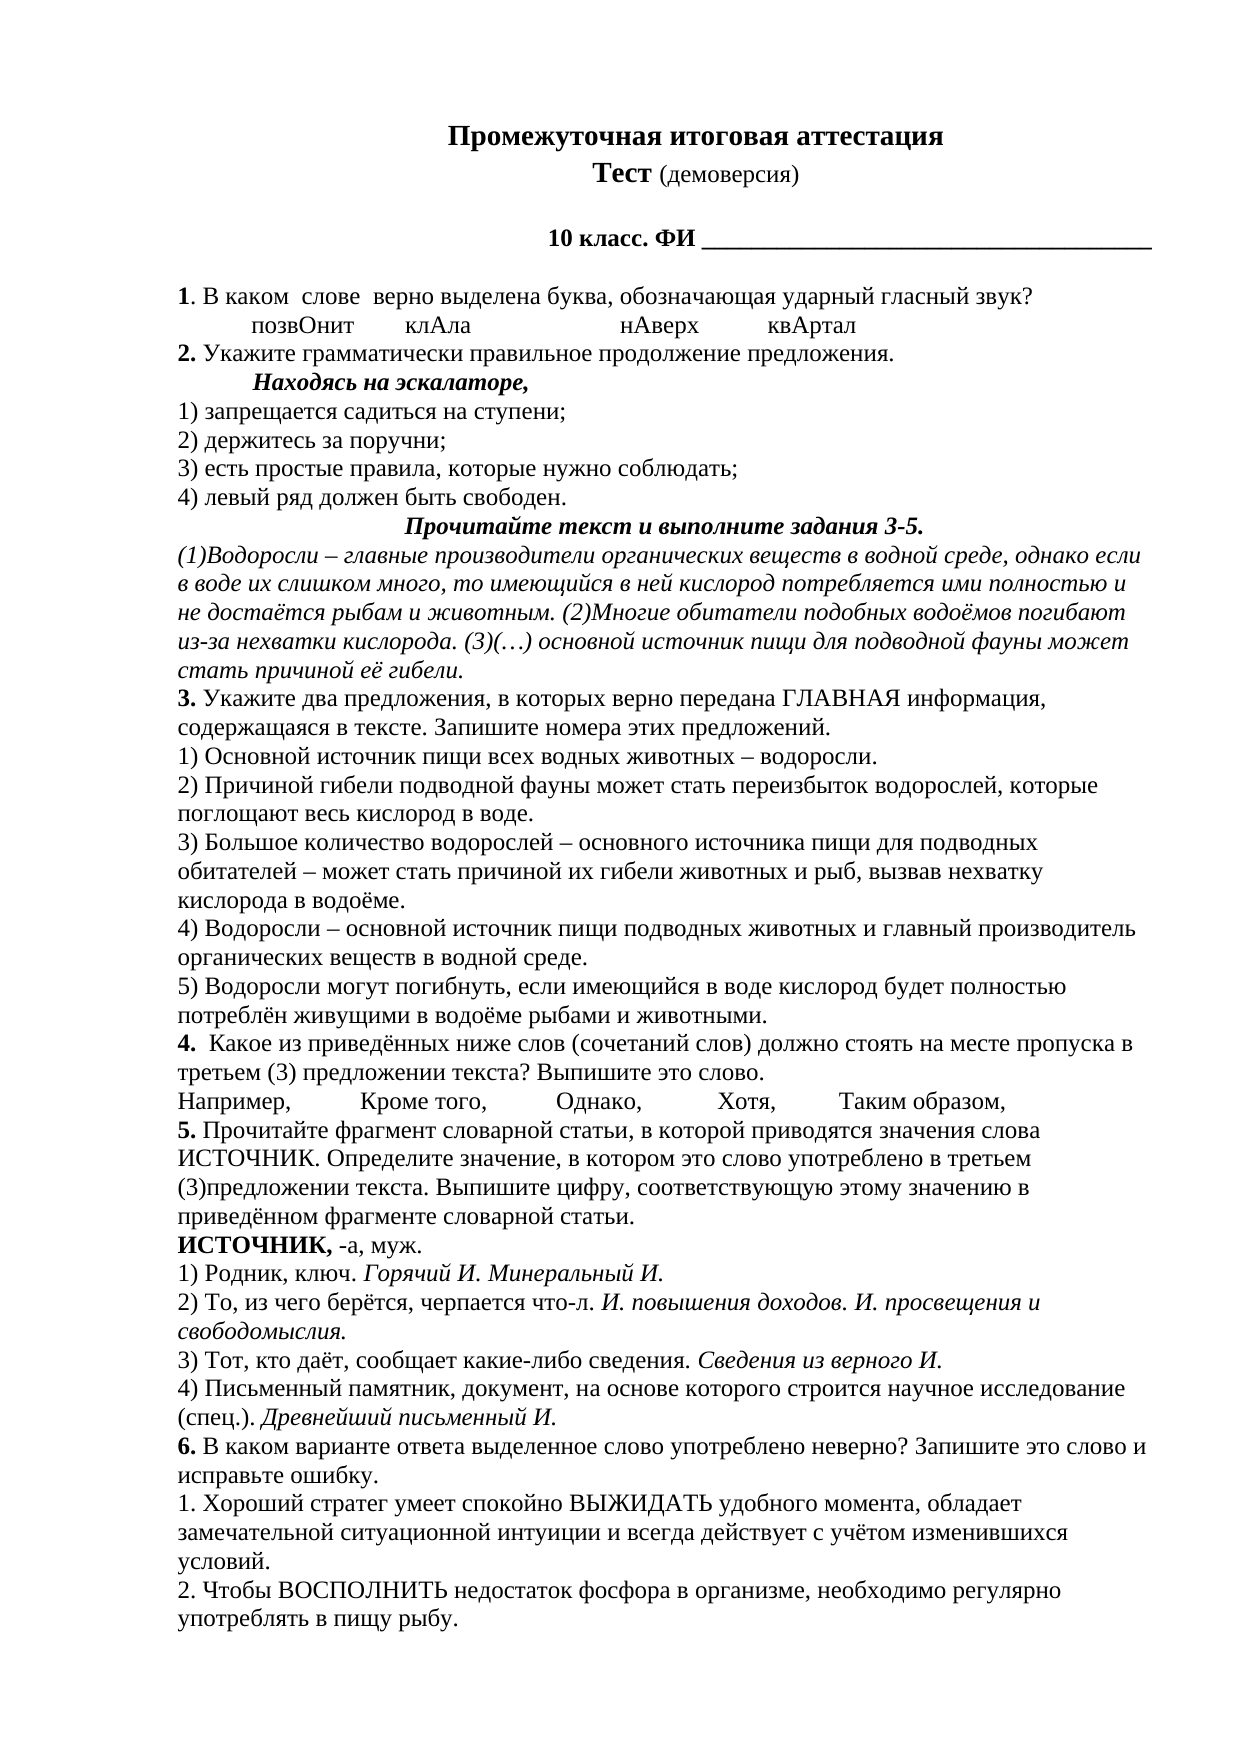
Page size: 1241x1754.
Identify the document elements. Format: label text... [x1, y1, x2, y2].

text 3. Укажите два предложения, в которых верно передана ГЛАВНАЯ информация, содержащаяся в тексте. Запишите номера этих предложений. [177, 683, 1152, 741]
list 3) Тот, кто даёт, сообщает какие-либо сведения. Сведения из верного И. [177, 1345, 1152, 1373]
list 1) Родник, ключ. Горячий И. Минеральный И. [177, 1258, 1152, 1287]
text 10 класс. ФИ ____________________________________ [177, 223, 1152, 252]
list 5) Водоросли могут погибнуть, если имеющийся в воде кислород будет полностью потреблён живущими в водоёме рыбами и животными. [177, 971, 1152, 1028]
list ИСТОЧНИК, -а, муж. [177, 1230, 1152, 1258]
text 1. Хороший стратег умеет спокойно ВЫЖИДАТЬ удобного момента, обладает замечательной ситуационной интуиции и всегда действует с учётом изменившихся условий. [177, 1488, 1152, 1575]
text (1)Водоросли – главные производители органических веществ в водной среде, однако если в воде их слишком много, то имеющийся в ней кислород потребляется ими полностью и не достаётся рыбам и животным. (2)Многие обитатели подобных водоёмов погибают из-за нехватки кислорода. (3)(…) основной источник пищи для подводной фауны может стать причиной её гибели. [177, 540, 1152, 683]
list позвОнит клАла нАверх квАртал [177, 310, 1152, 338]
list 1) запрещается садиться на ступени; [177, 396, 1152, 425]
text 4) Водоросли – основной источник пищи подводных животных и главный производитель органических веществ в водной среде. [177, 913, 1152, 971]
list Прочитайте текст и выполните задания 3-5. [177, 511, 1152, 540]
list 2) То, из чего берётся, черпается что-л. И. повышения доходов. И. просвещения и свободомыслия. [177, 1287, 1152, 1345]
list 2) Причиной гибели подводной фауны может стать переизбыток водорослей, которые поглощают весь кислород в воде. [177, 770, 1152, 827]
text 6. В каком варианте ответа выделенное слово употреблено неверно? Запишите это слово и исправьте ошибку. [177, 1431, 1152, 1488]
text 2. Чтобы ВОСПОЛНИТЬ недостаток фосфора в организме, необходимо регулярно употреблять в пищу рыбу. [177, 1575, 1152, 1632]
list 4) левый ряд должен быть свободен. [177, 482, 1152, 511]
list 1) Основной источник пищи всех водных животных – водоросли. [177, 741, 1152, 770]
text Тест (демоверсия) [177, 155, 1152, 188]
text Например, Кроме того, Однако, Хотя, Таким образом, [177, 1086, 1152, 1115]
text Промежуточная итоговая аттестация [177, 118, 1152, 152]
list 1. В каком слове верно выделена буква, обозначающая ударный гласный звук? [177, 281, 1152, 310]
text 4. Какое из приведённых ниже слов (сочетаний слов) должно стоять на месте пропуска в третьем (3) предложении текста? Выпишите это слово. [177, 1028, 1152, 1086]
list 3) Большое количество водорослей – основного источника пищи для подводных обитателей – может стать причиной их гибели животных и рыб, вызвав нехватку кислорода в водоёме. [177, 827, 1152, 913]
list 3) есть простые правила, которые нужно соблюдать; [177, 453, 1152, 482]
list 2. Укажите грамматически правильное продолжение предложения. [177, 338, 1152, 367]
list 4) Письменный памятник, документ, на основе которого строится научное исследование (спец.). Древнейший письменный И. [177, 1373, 1152, 1431]
list Находясь на эскалаторе, [252, 367, 1152, 396]
list 2) держитесь за поручни; [177, 425, 1152, 453]
text 5. Прочитайте фрагмент словарной статьи, в которой приводятся значения слова ИСТОЧНИК. Определите значение, в котором это слово употреблено в третьем (3)предложении текста. Выпишите цифру, соответствующую этому значению в приведённом фрагменте словарной статьи. [177, 1115, 1152, 1230]
